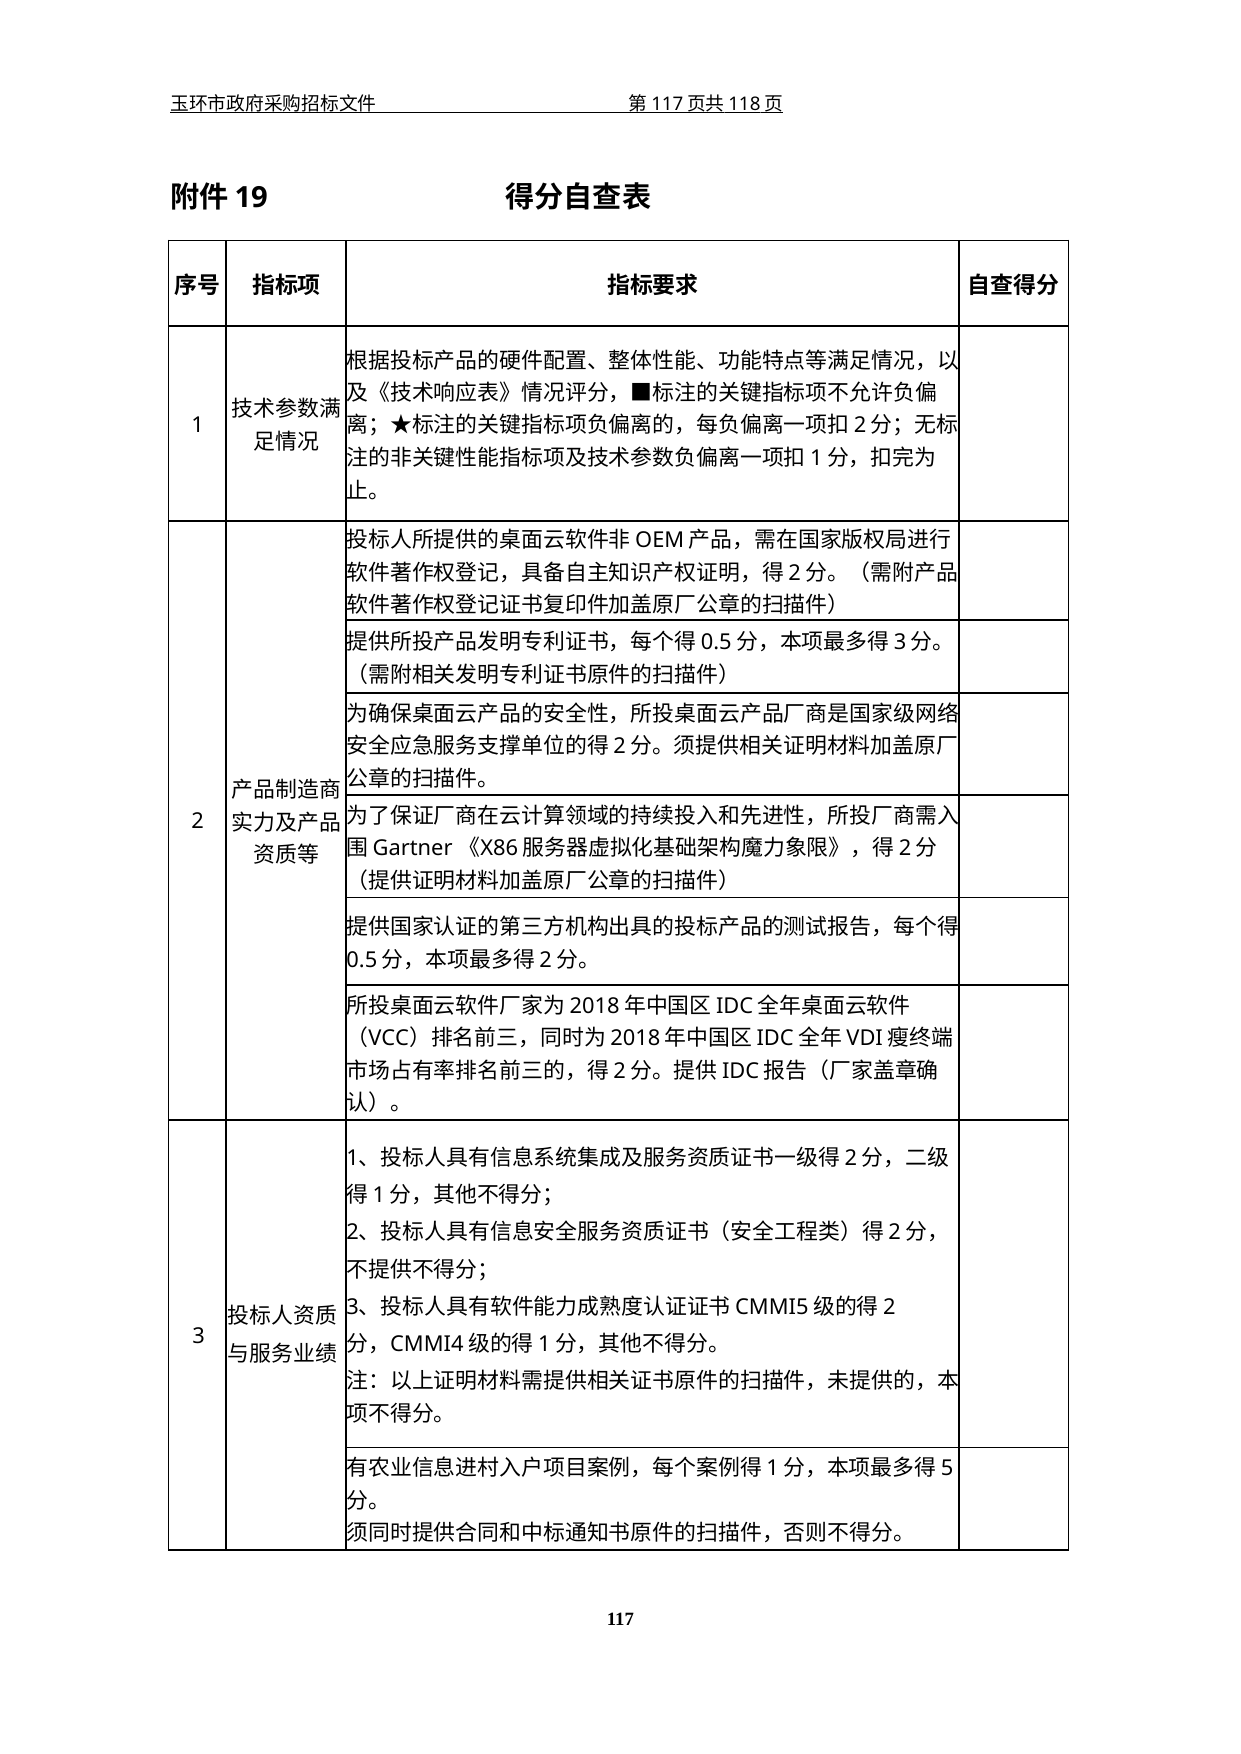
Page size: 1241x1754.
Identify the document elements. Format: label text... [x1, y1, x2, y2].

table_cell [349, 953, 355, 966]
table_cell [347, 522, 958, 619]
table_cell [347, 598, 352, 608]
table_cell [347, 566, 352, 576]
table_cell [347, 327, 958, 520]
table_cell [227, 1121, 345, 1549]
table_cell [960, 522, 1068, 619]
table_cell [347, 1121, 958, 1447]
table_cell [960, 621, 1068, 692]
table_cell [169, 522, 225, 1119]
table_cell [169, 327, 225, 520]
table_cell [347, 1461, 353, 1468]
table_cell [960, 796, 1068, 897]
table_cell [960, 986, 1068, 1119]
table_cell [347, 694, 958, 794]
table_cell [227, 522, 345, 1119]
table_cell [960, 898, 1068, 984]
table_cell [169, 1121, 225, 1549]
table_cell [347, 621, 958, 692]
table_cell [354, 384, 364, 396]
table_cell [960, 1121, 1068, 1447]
text 附件19 得分自查表 [170, 162, 1070, 227]
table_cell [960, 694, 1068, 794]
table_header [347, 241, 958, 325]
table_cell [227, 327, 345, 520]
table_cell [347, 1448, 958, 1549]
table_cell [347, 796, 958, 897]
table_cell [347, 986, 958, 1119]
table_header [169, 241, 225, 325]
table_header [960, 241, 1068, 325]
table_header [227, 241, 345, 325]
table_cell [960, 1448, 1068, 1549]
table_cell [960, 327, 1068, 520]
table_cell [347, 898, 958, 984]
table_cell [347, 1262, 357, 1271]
